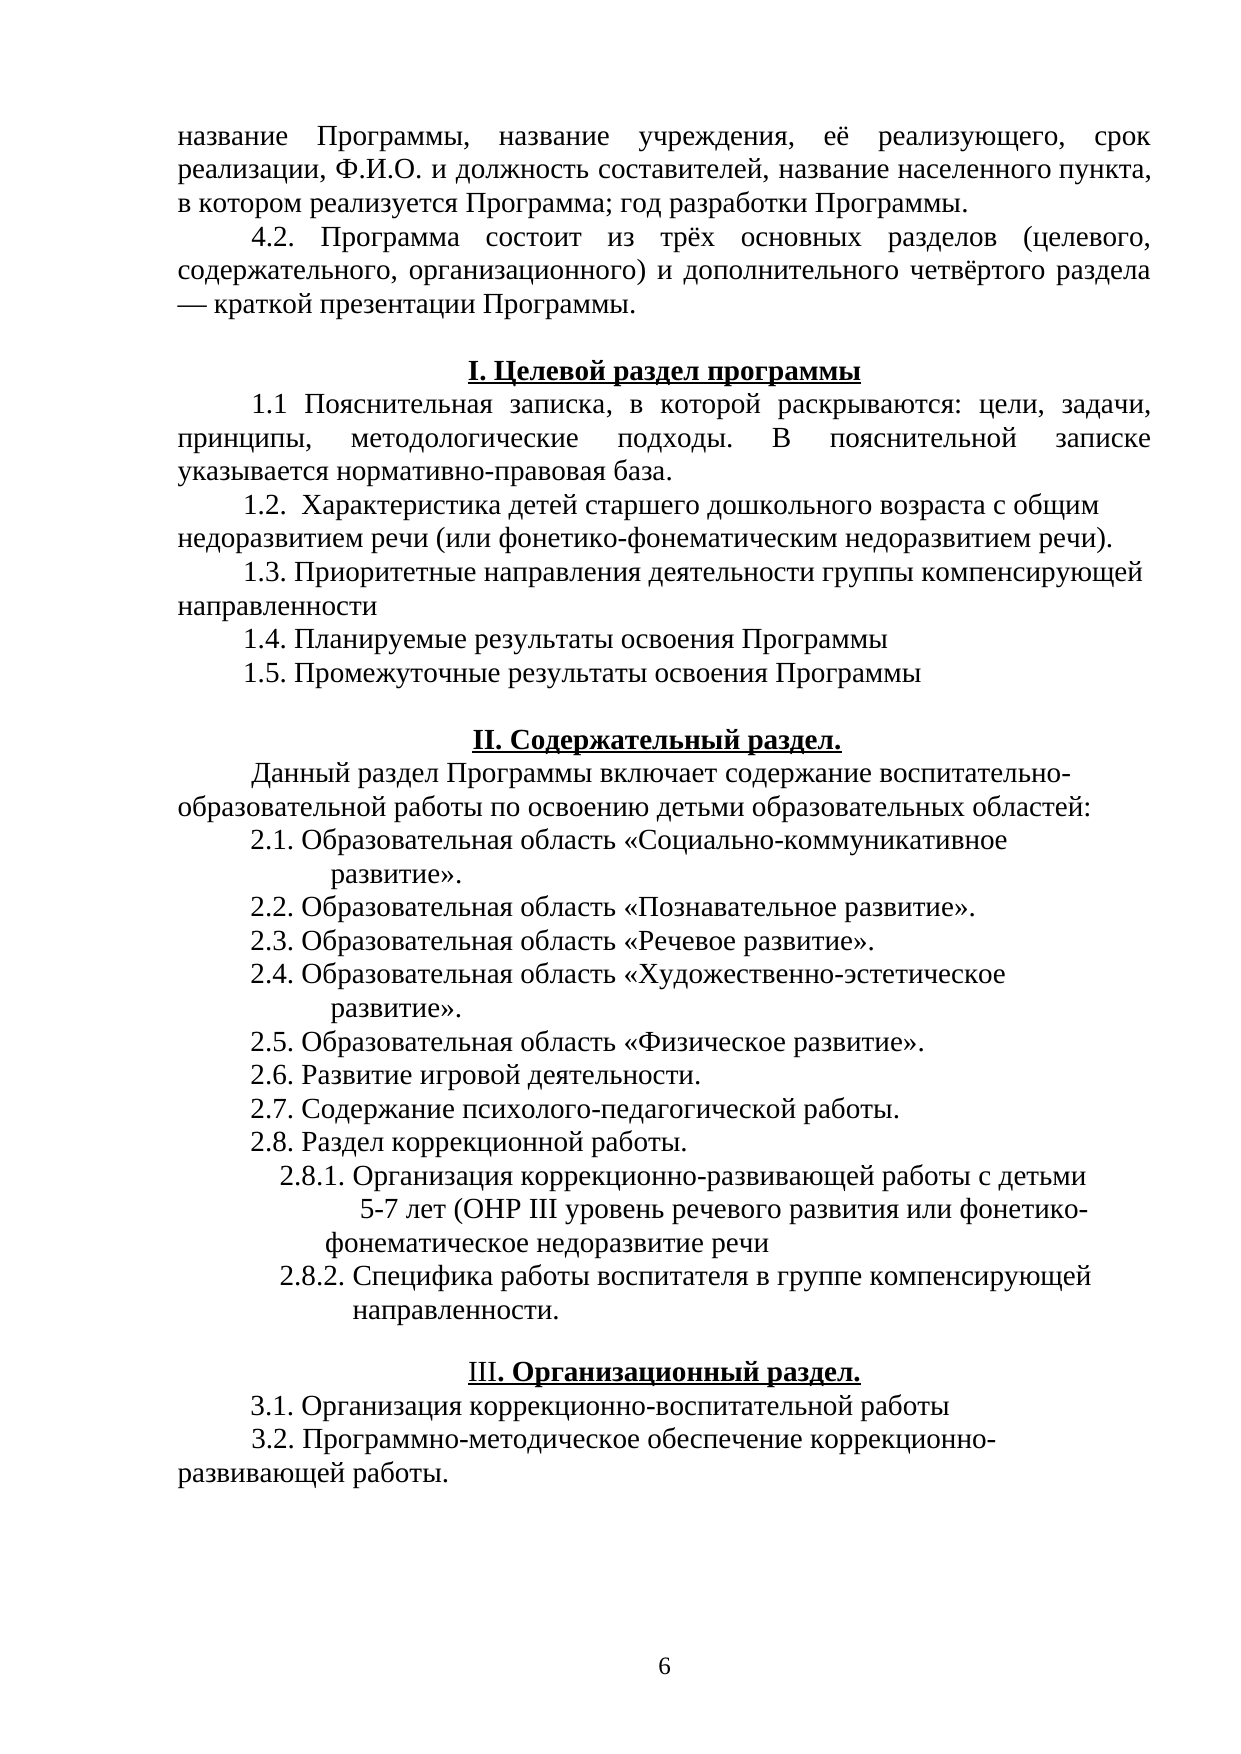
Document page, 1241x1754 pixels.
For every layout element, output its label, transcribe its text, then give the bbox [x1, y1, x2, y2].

table_cell 2.6. Развитие игровой деятельности. [166, 1057, 1107, 1091]
table_cell 2.7. Содержание психолого-педагогической работы. [166, 1091, 1107, 1124]
text 1.1 Пояснительная записка, в которой раскрываются: цели, задачи, принципы, методологические подходы. В пояснительной записке указывается нормативно-правовая база. [177, 386, 1152, 487]
table_cell 2.2. Образовательная область «Познавательное развитие». [166, 890, 1107, 923]
table_cell 1.3. Приоритетные направления деятельности группы компенсирующей направленности 1.4. Планируемые результаты освоения Программы 1.5. Промежуточные результаты освоения Программы [166, 554, 1240, 688]
text 3.1. Организация коррекционно-воспитательной работы [177, 1388, 1237, 1421]
text I. Целевой раздел программы [177, 353, 1152, 386]
table_cell 2.5. Образовательная область «Физическое развитие». [166, 1024, 1107, 1057]
text 3.2. Программно-методическое обеспечение коррекционно- развивающей работы. [177, 1421, 1152, 1488]
text III. Организационный раздел. [177, 1354, 1152, 1388]
table_cell 2.3. Образовательная область «Речевое развитие». [166, 923, 1107, 957]
text II. Содержательный раздел. [177, 722, 1152, 755]
table_cell 2.8.1. Организация коррекционно-развивающей работы с детьми 5-7 лет (ОНР III уровень речевого развития или фонетико-фонематическое недоразвитие речи [166, 1158, 1107, 1258]
table_header 2.1. Образовательная область «Социально-коммуникативное развитие». [166, 823, 1107, 889]
table_cell 2.4. Образовательная область «Художественно-эстетическое развитие». [166, 957, 1107, 1024]
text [177, 118, 1152, 219]
text Данный раздел Программы включает содержание воспитательно-образовательной работы по освоению детьми образовательных областей: [177, 755, 1152, 822]
table_cell 2.8.2. Специфика работы воспитателя в группе компенсирующей направленности. [166, 1259, 1107, 1326]
text 4.2. Программа состоит из трёх основных разделов (целевого, содержательного, организационного) и дополнительного четвёртого раздела — краткой презентации Программы. [177, 219, 1152, 319]
table_cell 2.8. Раздел коррекционной работы. [166, 1124, 1107, 1158]
table_header 1.2. Характеристика детей старшего дошкольного возраста с общим недоразвитием речи (или фонетико-фонематическим недоразвитием речи). [166, 487, 1240, 554]
